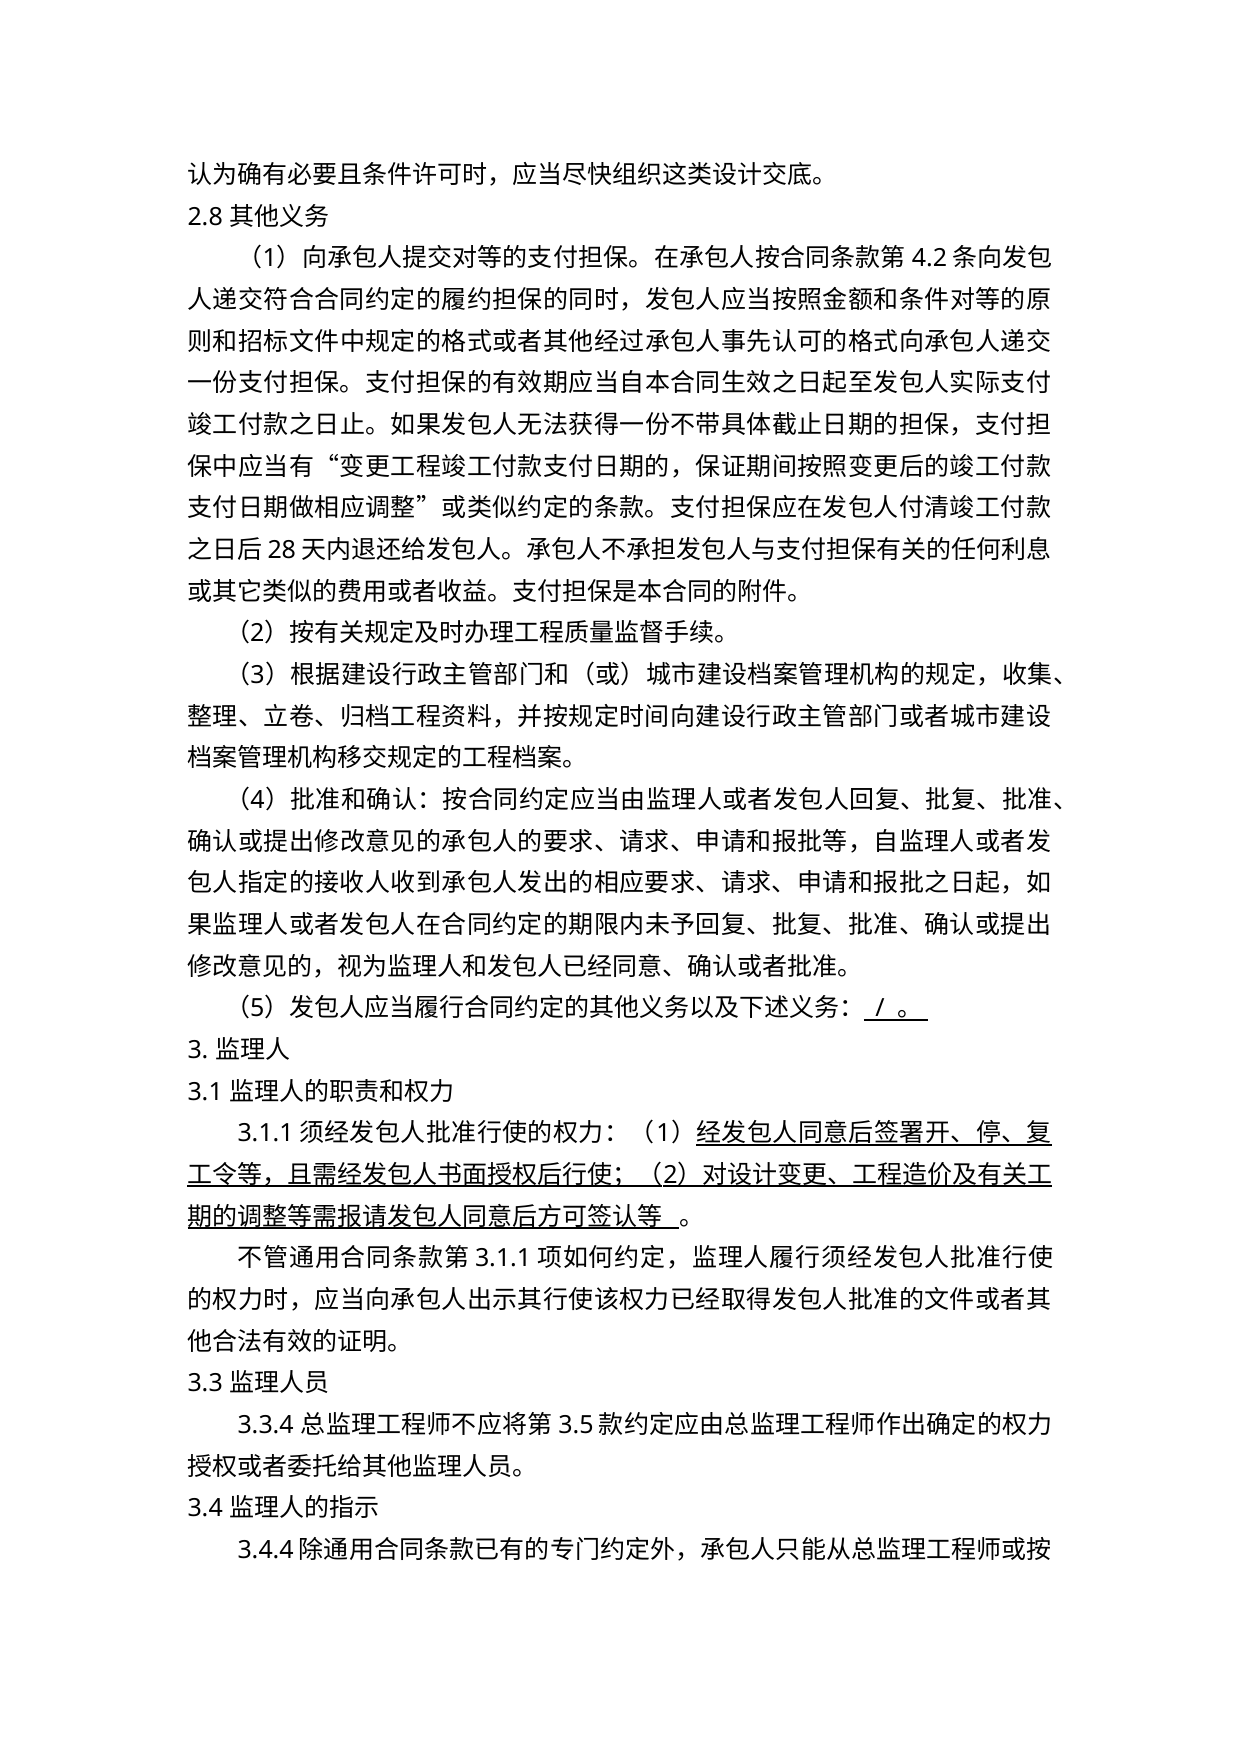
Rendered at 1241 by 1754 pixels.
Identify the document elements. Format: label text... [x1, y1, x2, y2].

text 2.8 其他义务 [187, 192, 1053, 233]
text （3）根据建设行政主管部门和（或）城市建设档案管理机构的规定，收集、整理、立卷、归档工程资料，并按规定时间向建设行政主管部门或者城市建设档案管理机构移交规定的工程档案。 [187, 650, 1053, 775]
text 3.3.4 总监理工程师不应将第3.5款约定应由总监理工程师作出确定的权力授权或者委托给其他监理人员。 [187, 1400, 1053, 1483]
text 3.3 监理人员 [187, 1358, 1053, 1400]
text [187, 1525, 1053, 1567]
text 3.1 监理人的职责和权力 [187, 1067, 1053, 1108]
text （1）向承包人提交对等的支付担保。在承包人按合同条款第4.2条向发包人递交符合合同约定的履约担保的同时，发包人应当按照金额和条件对等的原则和招标文件中规定的格式或者其他经过承包人事先认可的格式向承包人递交一份支付担保。支付担保的有效期应当自本合同生效之日起至发包人实际支付竣工付款之日止。如果发包人无法获得一份不带具体截止日期的担保，支付担保中应当有“变更工程竣工付款支付日期的，保证期间按照变更后的竣工付款支付日期做相应调整”或类似约定的条款。支付担保应在发包人付清竣工付款之日后28天内退还给发包人。承包人不承担发包人与支付担保有关的任何利息或其它类似的费用或者收益。支付担保是本合同的附件。 [187, 233, 1053, 608]
text （2）按有关规定及时办理工程质量监督手续。 [187, 608, 1053, 650]
text 3.4 监理人的指示 [187, 1483, 1053, 1525]
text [187, 150, 1053, 192]
text （4）批准和确认：按合同约定应当由监理人或者发包人回复、批复、批准、确认或提出修改意见的承包人的要求、请求、申请和报批等，自监理人或者发包人指定的接收人收到承包人发出的相应要求、请求、申请和报批之日起，如果监理人或者发包人在合同约定的期限内未予回复、批复、批准、确认或提出修改意见的，视为监理人和发包人已经同意、确认或者批准。 [187, 775, 1053, 983]
text 3. 监理人 [187, 1025, 1053, 1067]
text （5）发包人应当履行合同约定的其他义务以及下述义务： / 。 [187, 983, 1053, 1025]
text 3.1.1须经发包人批准行使的权力：（1）经发包人同意后签署开、停、复工令等，且需经发包人书面授权后行使；（2）对设计变更、工程造价及有关工期的调整等需报请发包人同意后方可签认等 。 [187, 1108, 1053, 1233]
text 不管通用合同条款第3.1.1项如何约定，监理人履行须经发包人批准行使的权力时，应当向承包人出示其行使该权力已经取得发包人批准的文件或者其他合法有效的证明。 [187, 1233, 1053, 1358]
